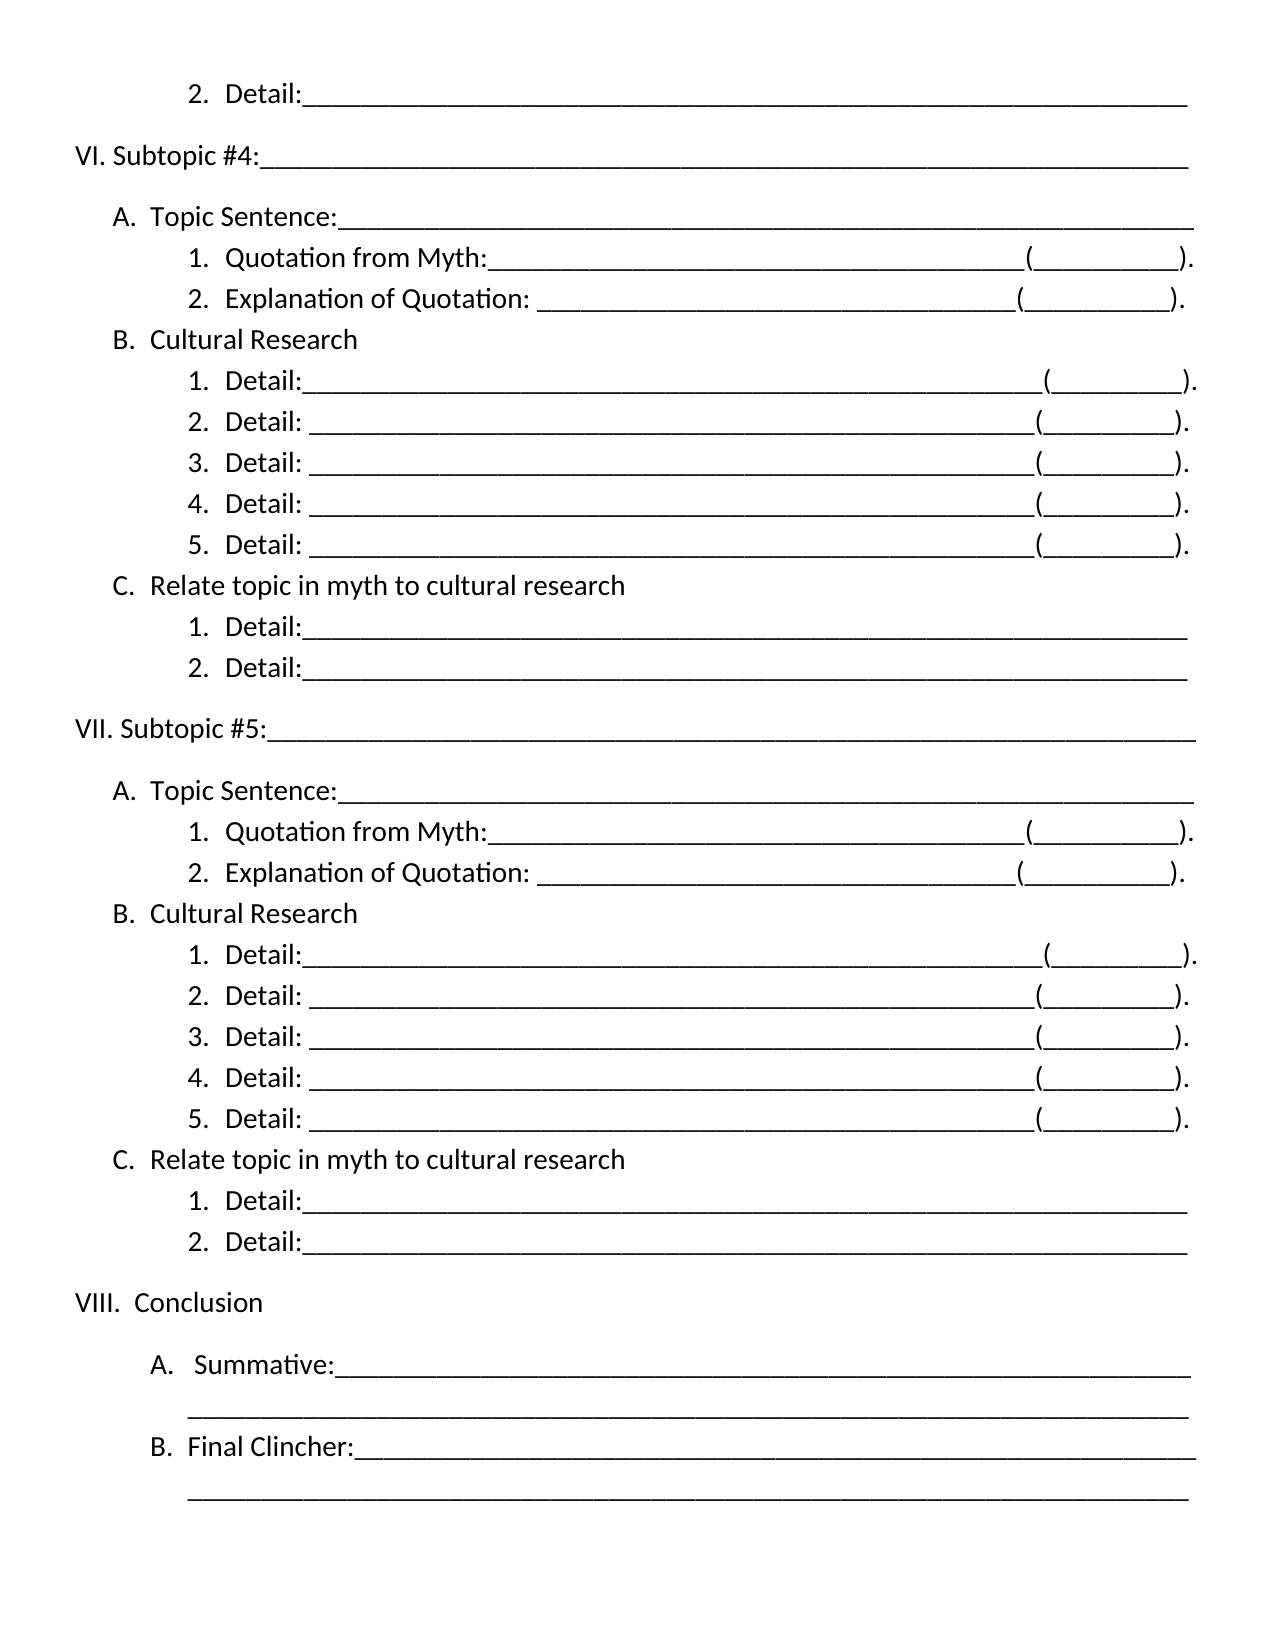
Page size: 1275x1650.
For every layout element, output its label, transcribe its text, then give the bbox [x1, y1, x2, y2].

list Final Clincher:__________________________________________________________ [150, 1428, 1200, 1464]
list Detail:_____________________________________________________________ [187, 608, 1200, 643]
list Detail: __________________________________________________(_________). [187, 485, 1200, 521]
list Detail: __________________________________________________(_________). [187, 526, 1200, 562]
list Detail:_____________________________________________________________ [187, 1223, 1200, 1258]
list Quotation from Myth:_____________________________________(__________). [187, 813, 1200, 849]
list Detail:_____________________________________________________________ [187, 649, 1200, 684]
list Topic Sentence:___________________________________________________________ [112, 198, 1200, 234]
list Detail: __________________________________________________(_________). [187, 1100, 1200, 1136]
list Detail:___________________________________________________(_________). [187, 936, 1200, 972]
list _____________________________________________________________________ [187, 1387, 1200, 1423]
list Detail: __________________________________________________(_________). [187, 403, 1200, 439]
text VII. Subtopic #5:________________________________________________________________ [75, 711, 1200, 746]
list Topic Sentence:___________________________________________________________ [112, 772, 1200, 808]
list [187, 75, 1200, 111]
list Cultural Research [112, 321, 1200, 357]
list _____________________________________________________________________ [187, 1469, 1200, 1505]
list Detail: __________________________________________________(_________). [187, 444, 1200, 480]
list Relate topic in myth to cultural research [112, 567, 1200, 603]
list Explanation of Quotation: _________________________________(__________). [187, 854, 1200, 890]
list Detail:_____________________________________________________________ [187, 1182, 1200, 1217]
list Relate topic in myth to cultural research [112, 1141, 1200, 1176]
list Detail:___________________________________________________(_________). [187, 362, 1200, 398]
text VIII. Conclusion [75, 1284, 1200, 1320]
list Quotation from Myth:_____________________________________(__________). [187, 239, 1200, 275]
list Cultural Research [112, 895, 1200, 931]
text VI. Subtopic #4:________________________________________________________________ [75, 137, 1200, 172]
list Detail: __________________________________________________(_________). [187, 1059, 1200, 1094]
list Detail: __________________________________________________(_________). [187, 977, 1200, 1013]
list Explanation of Quotation: _________________________________(__________). [187, 280, 1200, 316]
list Summative:___________________________________________________________ [150, 1346, 1200, 1382]
list Detail: __________________________________________________(_________). [187, 1018, 1200, 1054]
